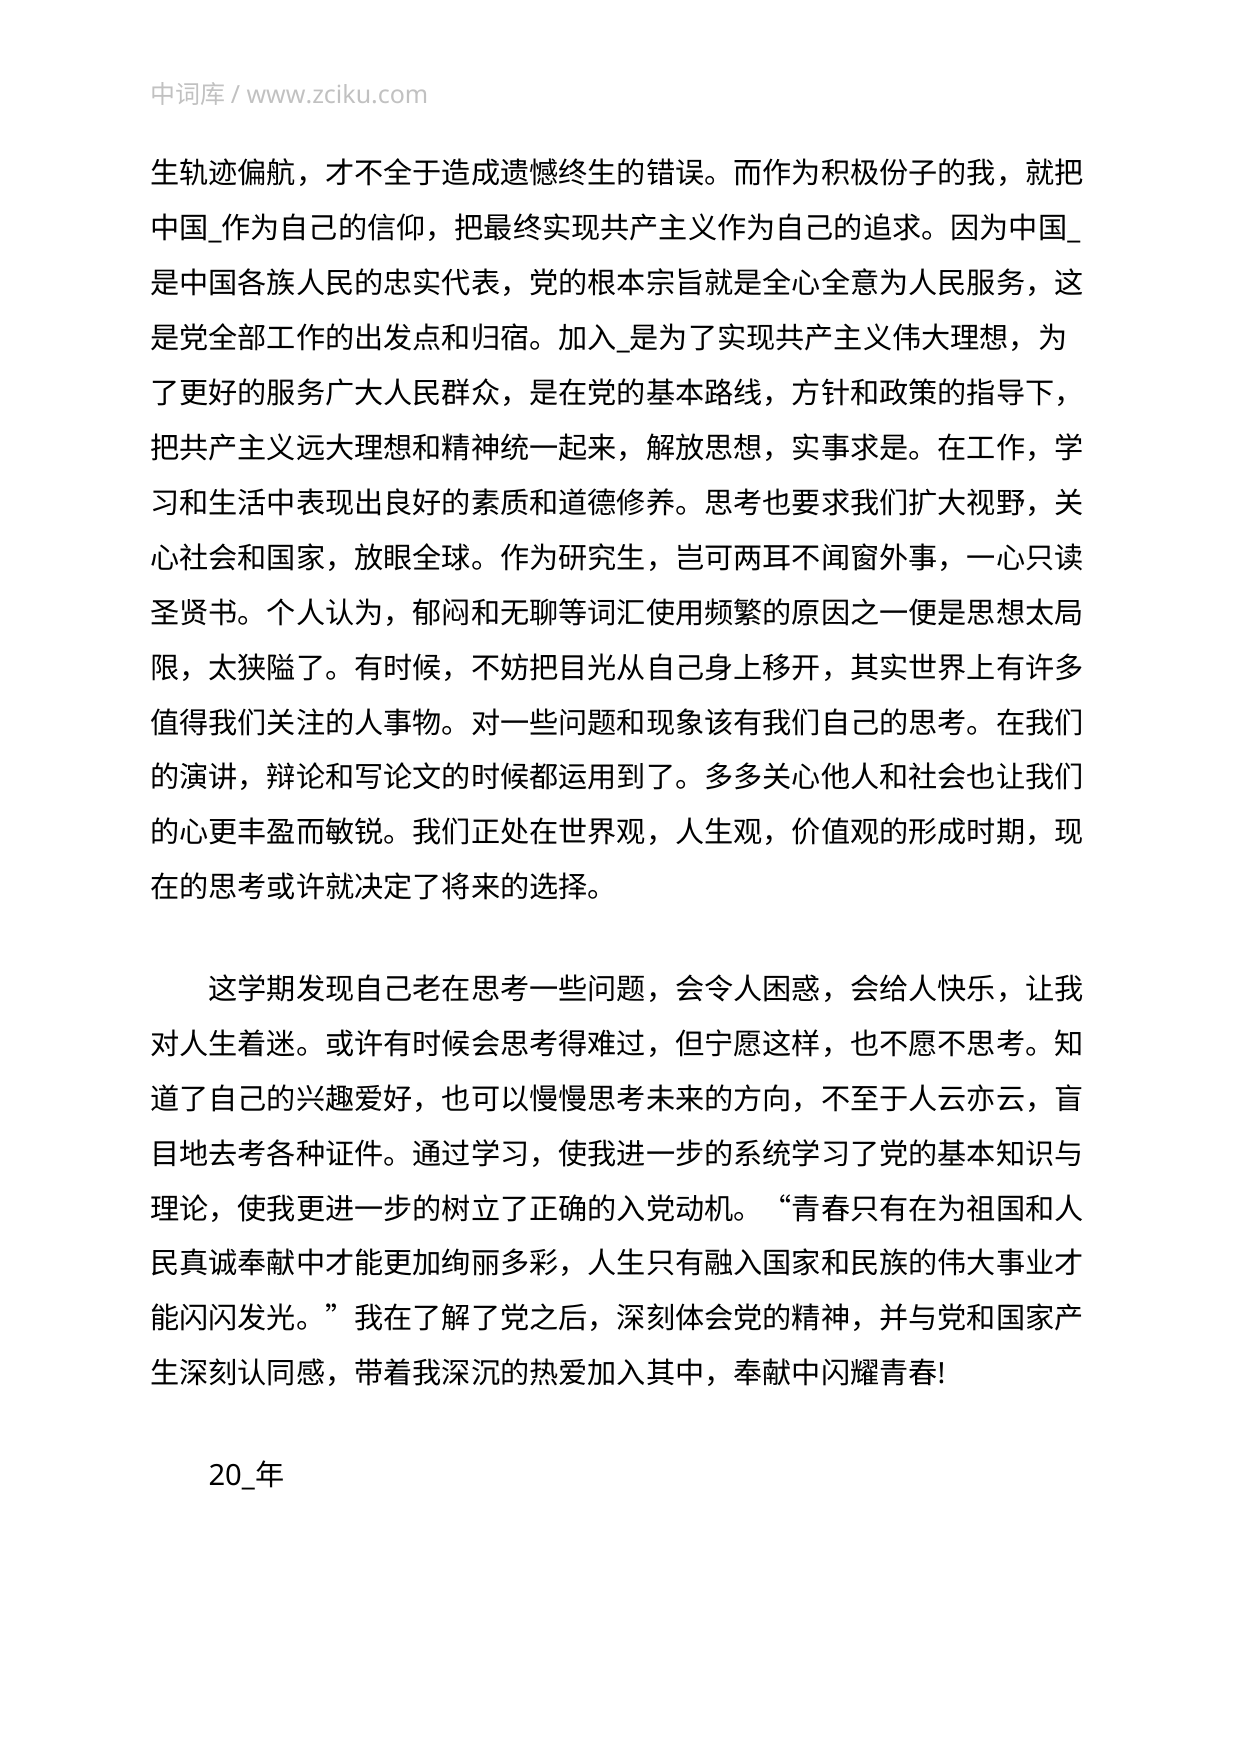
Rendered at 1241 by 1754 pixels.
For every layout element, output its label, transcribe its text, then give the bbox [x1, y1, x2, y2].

text 这学期发现自己老在思考一些问题，会令人困惑，会给人快乐，让我对人生着迷。或许有时候会思考得难过，但宁愿这样，也不愿不思考。知道了自己的兴趣爱好，也可以慢慢思考未来的方向，不至于人云亦云，盲目地去考各种证件。通过学习，使我进一步的系统学习了党的基本知识与理论，使我更进一步的树立了正确的入党动机。“青春只有在为祖国和人民真诚奉献中才能更加绚丽多彩，人生只有融入国家和民族的伟大事业才能闪闪发光。”我在了解了党之后，深刻体会党的精神，并与党和国家产生深刻认同感，带着我深沉的热爱加入其中，奉献中闪耀青春! [150, 966, 1090, 1392]
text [150, 150, 1090, 906]
text 20_年 [150, 1452, 1090, 1494]
